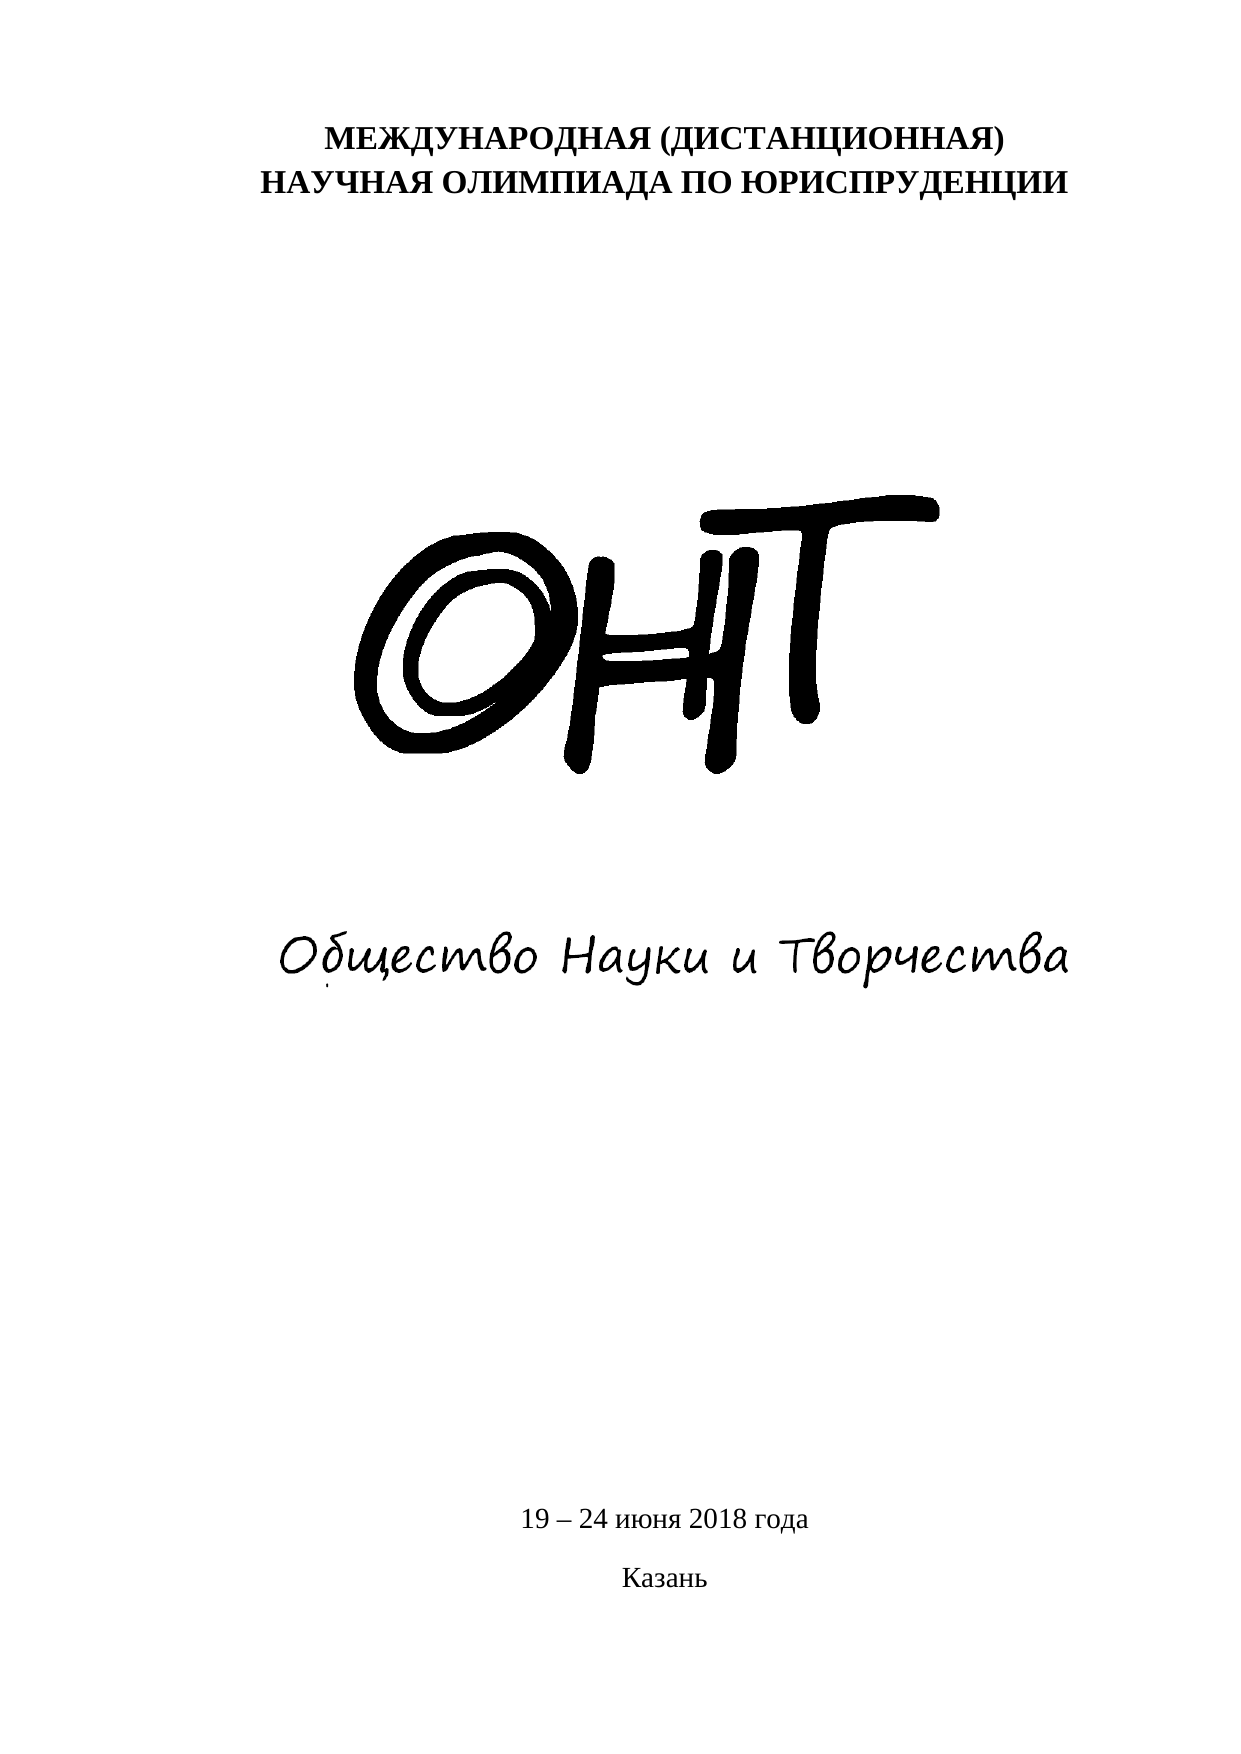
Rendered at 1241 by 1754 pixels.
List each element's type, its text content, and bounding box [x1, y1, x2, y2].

text 19 – 24 июня 2018 года [177, 1501, 1152, 1534]
text МЕЖДУНАРОДНАЯ (ДИСТАНЦИОННАЯ) [177, 118, 1152, 156]
text НАУЧНАЯ ОЛИМПИАДА ПО ЮРИСПРУДЕНЦИИ [177, 162, 1152, 201]
picture [177, 271, 1151, 1179]
text Казань [177, 1560, 1152, 1594]
